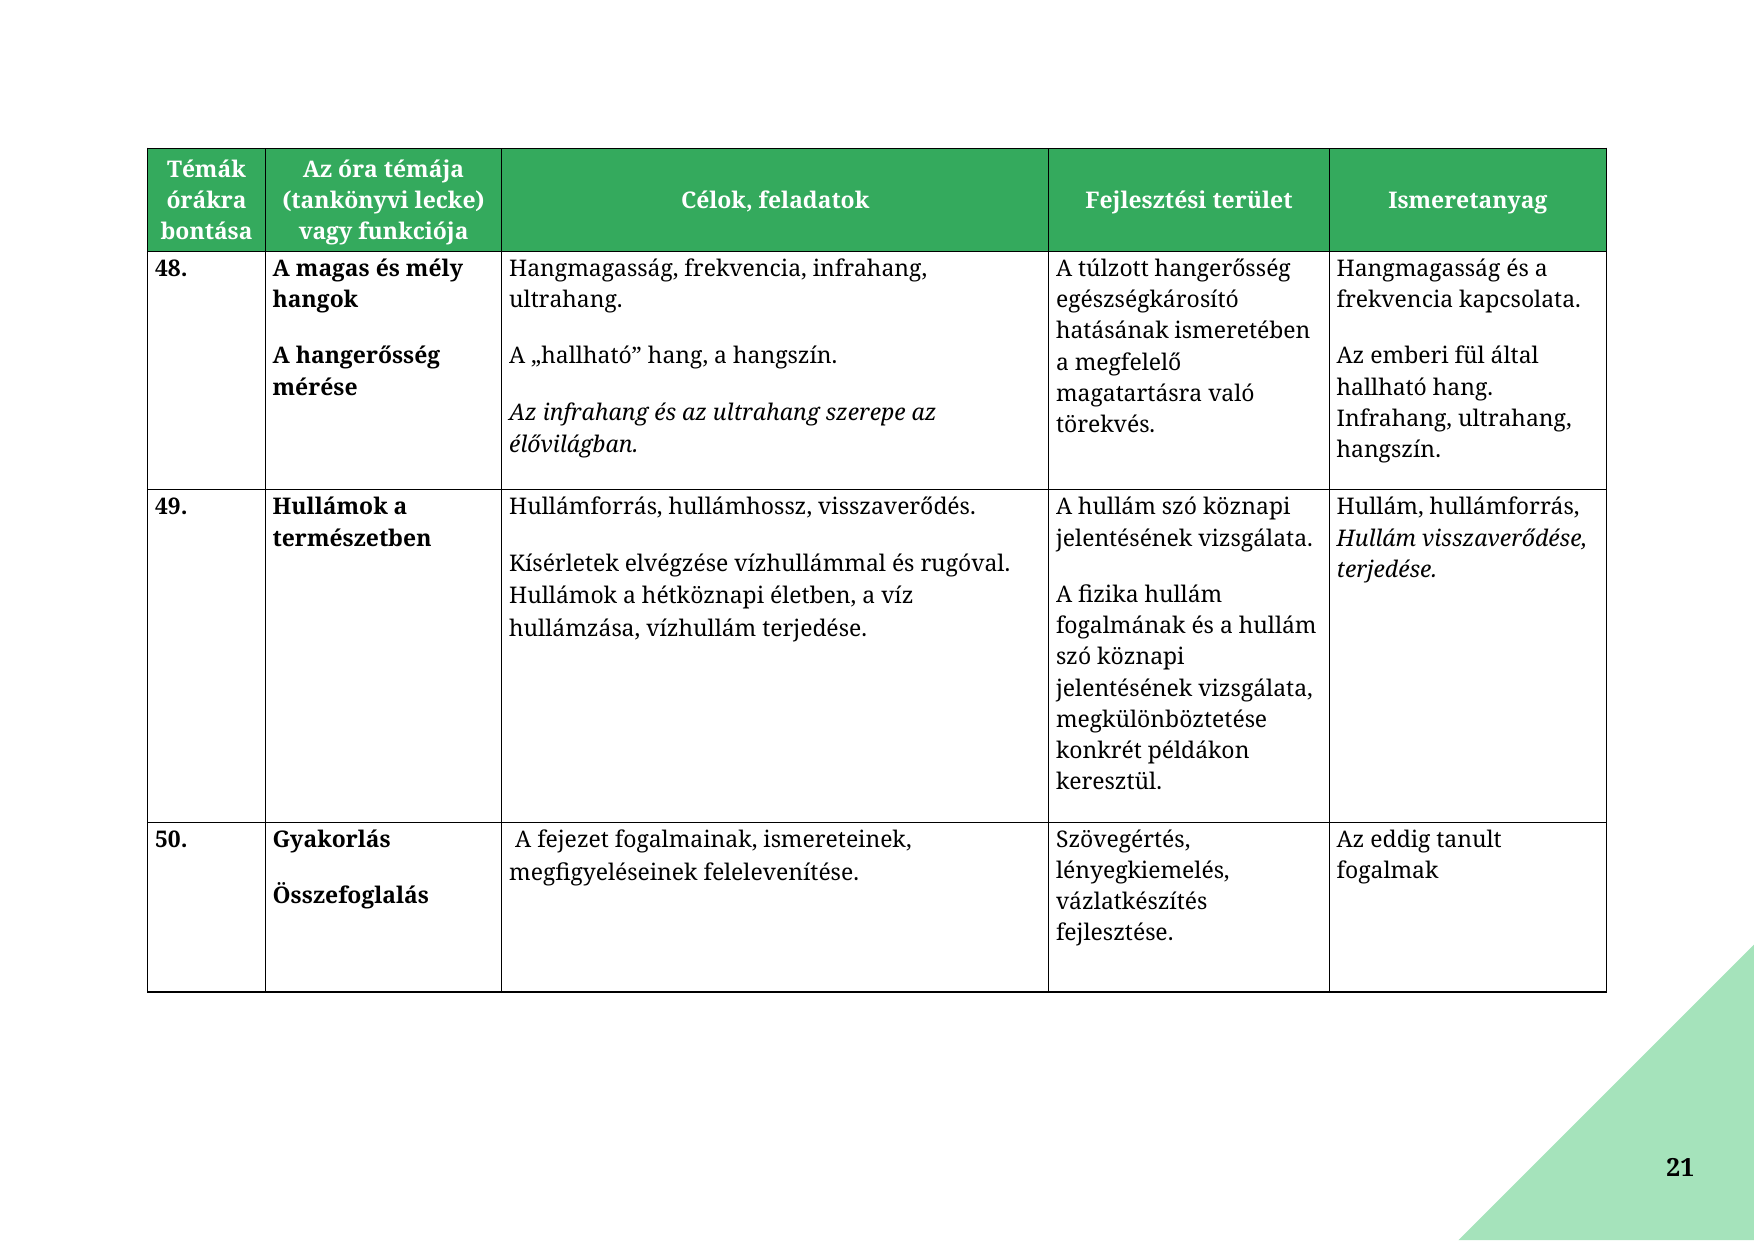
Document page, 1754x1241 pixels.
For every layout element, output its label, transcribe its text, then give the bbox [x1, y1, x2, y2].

table_cell Hangmagasság, frekvencia, infrahang, ultrahang. A „hallható” hang, a hangszín. Az infrahang és az ultrahang szerepe az élővilágban. [502, 252, 1048, 489]
table_cell Szövegértés, lényegkiemelés, vázlatkészítés fejlesztése. [1049, 823, 1329, 991]
table_cell 48. [148, 252, 265, 489]
table_cell Az eddig tanult fogalmak [1330, 823, 1606, 991]
table_cell 49. [148, 490, 265, 822]
table_cell A túlzott hangerősség egészségkárosító hatásának ismeretében a megfelelő magatartásra való törekvés. [1049, 252, 1329, 489]
table_cell A fejezet fogalmainak, ismereteinek, megfigyeléseinek felelevenítése. [502, 823, 1048, 991]
table_header Fejlesztési terület [1049, 149, 1329, 251]
table_cell Hullám, hullámforrás, Hullám visszaverődése, terjedése. [1330, 490, 1606, 822]
table_header Célok, feladatok [502, 149, 1048, 251]
table_cell 50. [148, 823, 265, 991]
table_cell A magas és mély hangok A hangerősség mérése [266, 252, 501, 489]
table_cell Hullámforrás, hullámhossz, visszaverődés. Kísérletek elvégzése vízhullámmal és rugóval. Hullámok a hétköznapi életben, a víz hullámzása, vízhullám terjedése. [502, 490, 1048, 822]
table_cell Gyakorlás Összefoglalás [266, 823, 501, 991]
table_cell A hullám szó köznapi jelentésének vizsgálata. A fizika hullám fogalmának és a hullám szó köznapi jelentésének vizsgálata, megkülönböztetése konkrét példákon keresztül. [1049, 490, 1329, 822]
table_header Témák órákra bontása [148, 149, 265, 251]
table_header Ismeretanyag [1330, 149, 1606, 251]
table_header Az óra témája (tankönyvi lecke) vagy funkciója [266, 149, 501, 251]
table_cell Hangmagasság és a frekvencia kapcsolata. Az emberi fül által hallható hang. Infrahang, ultrahang, hangszín. [1330, 252, 1606, 489]
table_cell Hullámok a természetben [266, 490, 501, 822]
